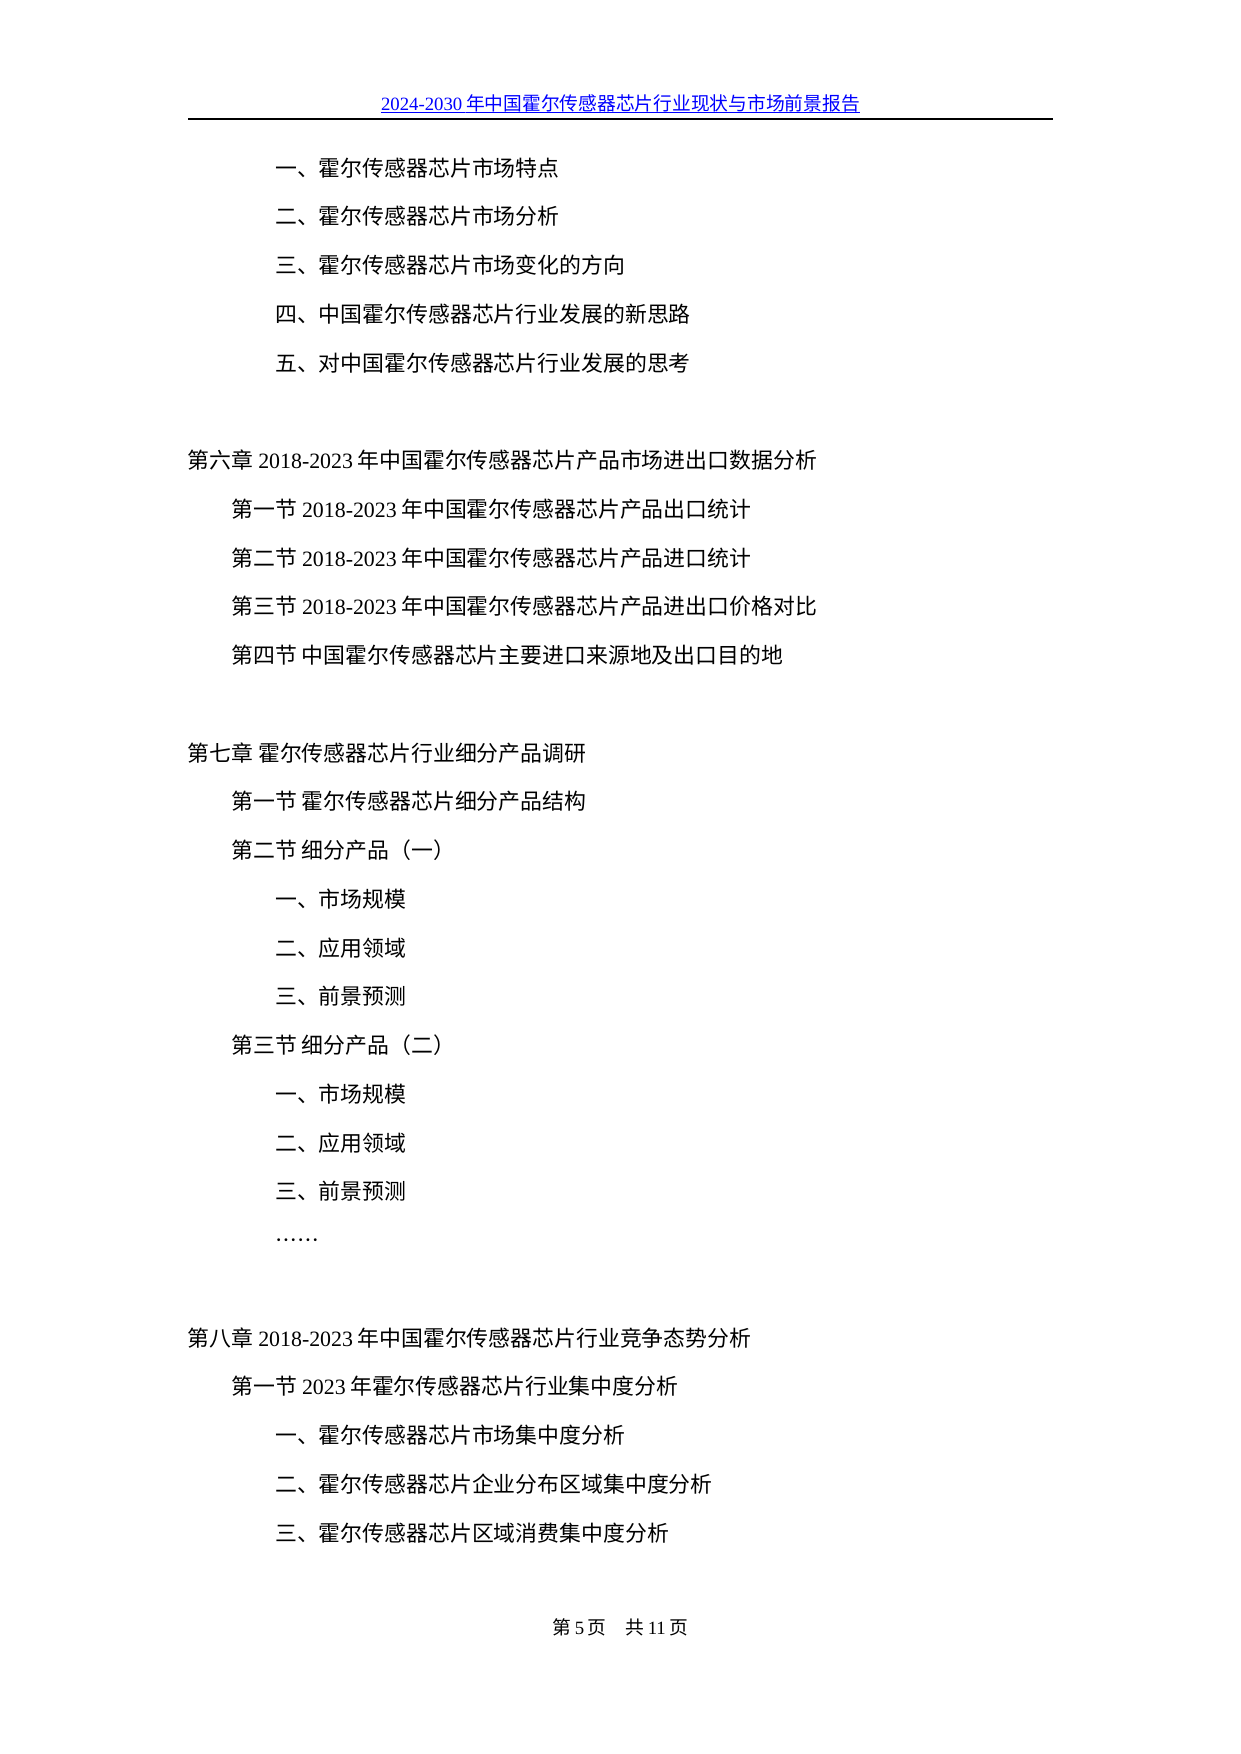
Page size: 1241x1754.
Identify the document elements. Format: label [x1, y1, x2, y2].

text [187, 150, 1053, 1548]
